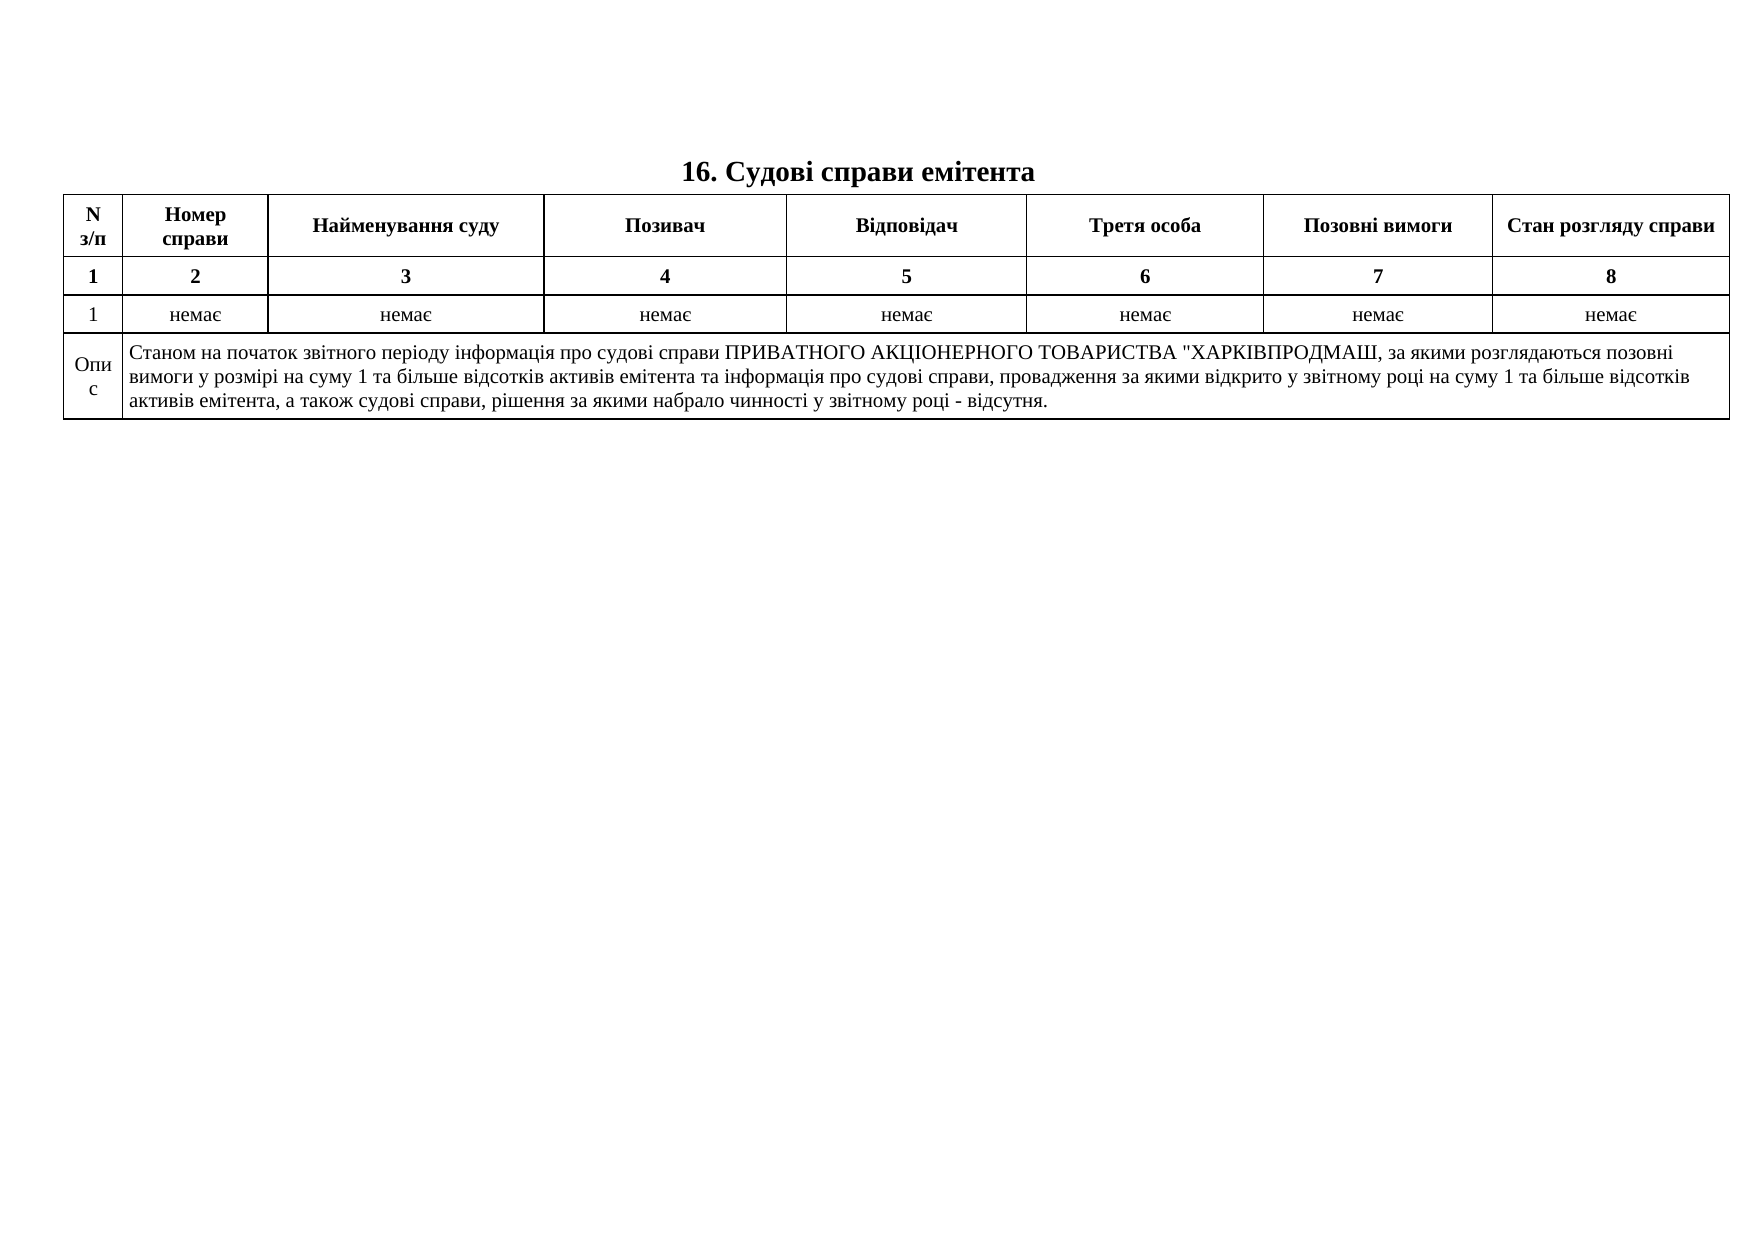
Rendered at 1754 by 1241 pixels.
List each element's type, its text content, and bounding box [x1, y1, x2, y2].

table_cell немає [269, 296, 543, 332]
table_header N з/п [64, 195, 122, 256]
table_cell немає [123, 296, 267, 332]
table_header 16. Судові справи емітента [63, 148, 1675, 194]
table_cell 5 [787, 257, 1026, 294]
table_cell 3 [269, 257, 543, 294]
table_cell 1 [64, 296, 122, 332]
table_cell 8 [1493, 257, 1729, 294]
table_cell немає [1264, 296, 1492, 332]
table_header Номер справи [123, 195, 267, 256]
table_header Стан розгляду справи [1493, 195, 1729, 256]
table_cell 4 [545, 257, 786, 294]
table_cell немає [1493, 296, 1729, 332]
table_header Третя особа [1027, 195, 1263, 256]
table_cell Опис [64, 334, 122, 418]
table_header Найменування суду [269, 195, 543, 256]
table_cell 6 [1027, 257, 1263, 294]
table_cell 1 [64, 257, 122, 294]
table_cell немає [545, 296, 786, 332]
table_cell 2 [123, 257, 267, 294]
table_cell немає [787, 296, 1026, 332]
table_header Позовні вимоги [1264, 195, 1492, 256]
table_cell 7 [1264, 257, 1492, 294]
table_header Відповідач [787, 195, 1026, 256]
table_header Позивач [545, 195, 786, 256]
table_cell немає [1027, 296, 1263, 332]
table_cell Станом на початок звітного періоду інформація про судові справи ПРИВАТНОГО АКЦІОНЕРНОГО ТОВАРИСТВА "ХАРКІВПРОДМАШ, за якими розглядаються позовні вимоги у розмірі на суму 1 та більше відсотків активів емітента та інформація про судові справи, провадження за якими відкрито у звітному році на суму 1 та більше відсотків активів емітента, а також судові справи, рішення за якими набрало чинності у звітному році - відсутня. [123, 334, 1729, 418]
